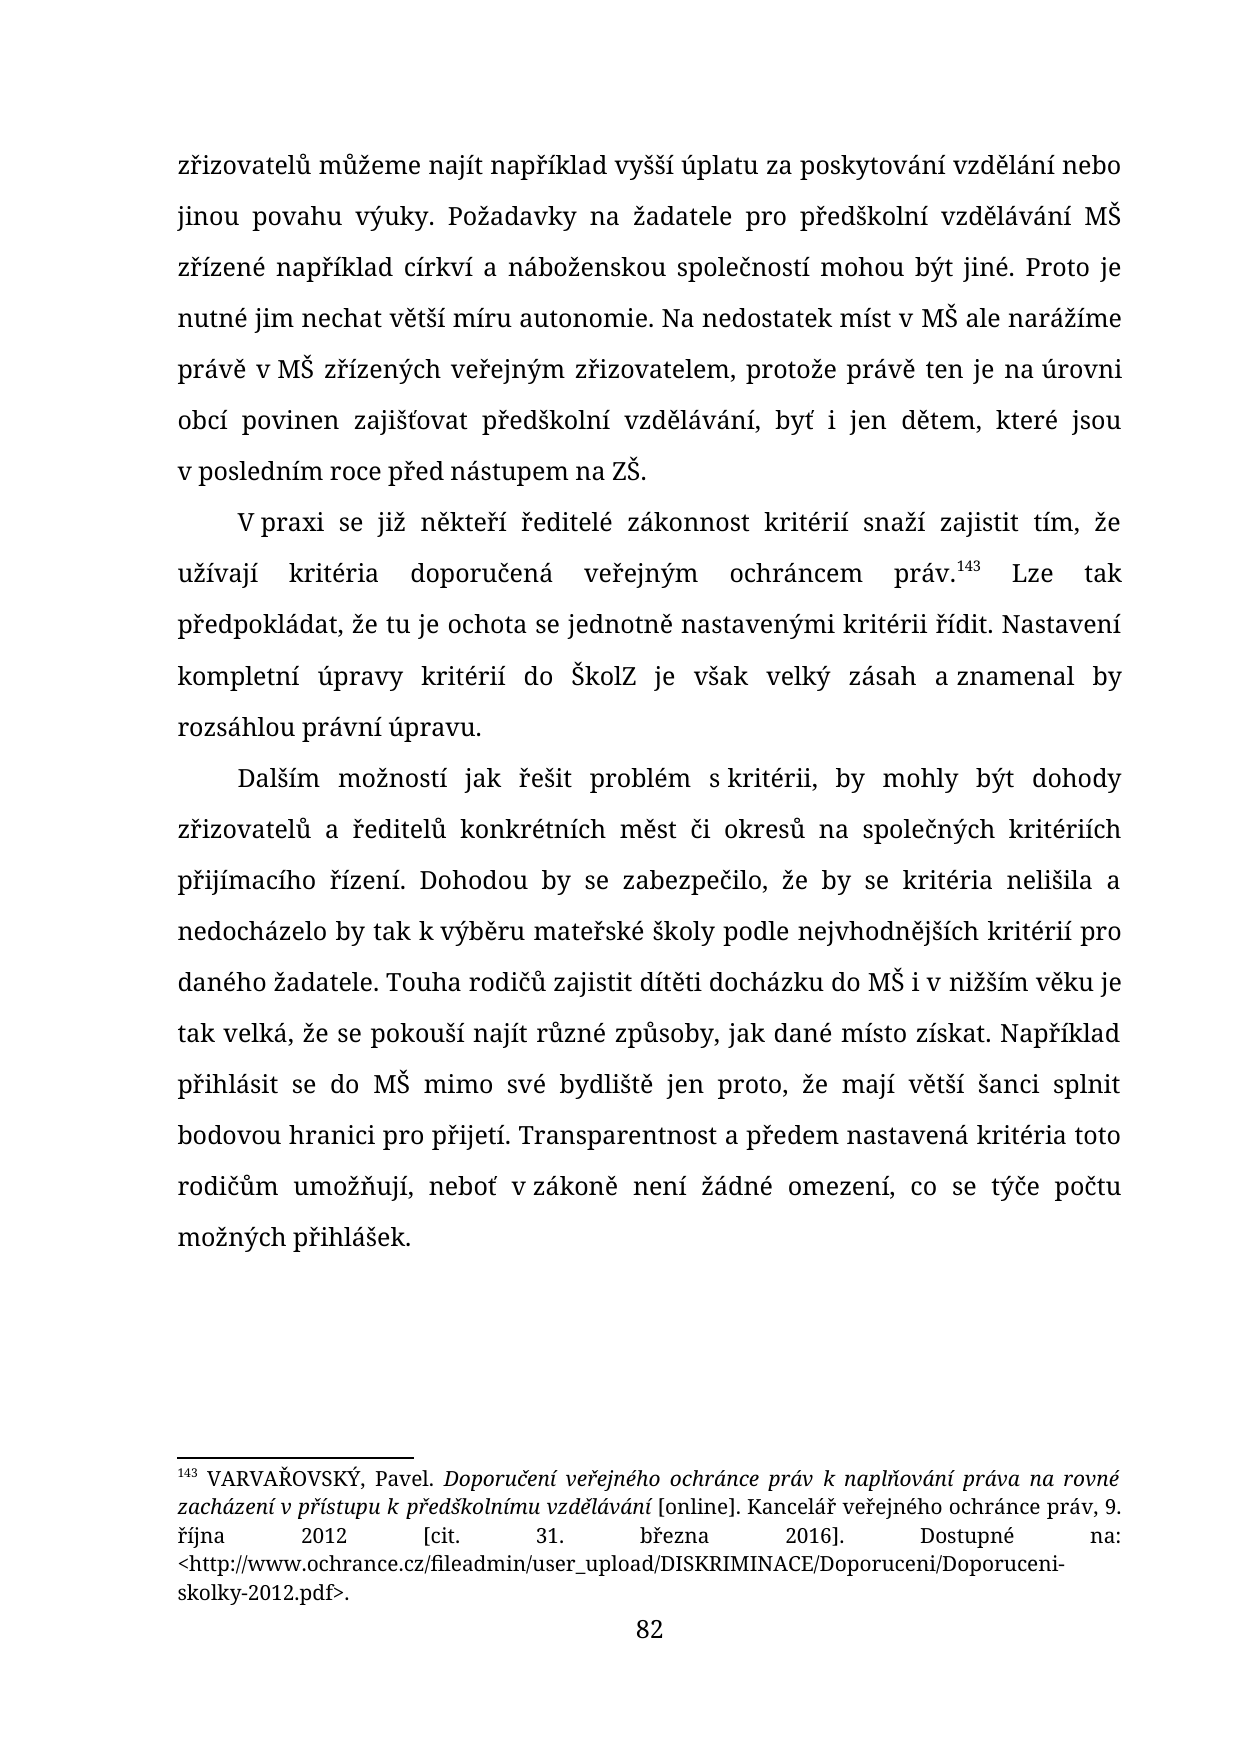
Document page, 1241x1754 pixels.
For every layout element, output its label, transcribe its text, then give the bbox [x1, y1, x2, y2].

text Dalším možností jak řešit problém s kritérii, by mohly být dohody zřizovatelů a ředitelů konkrétních měst či okresů na společných kritériích přijímacího řízení. Dohodou by se zabezpečilo, že by se kritéria nelišila a nedocházelo by tak k výběru mateřské školy podle nejvhodnějších kritérií pro daného žadatele. Touha rodičů zajistit dítěti docházku do MŠ i v nižším věku je tak velká, že se pokouší najít různé způsoby, jak dané místo získat. Například přihlásit se do MŠ mimo své bydliště jen proto, že mají větší šanci splnit bodovou hranici pro přijetí. Transparentnost a předem nastavená kritéria toto rodičům umožňují, neboť v zákoně není žádné omezení, co se týče počtu možných přihlášek. [177, 760, 1122, 1254]
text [177, 148, 1122, 488]
text V praxi se již někteří ředitelé zákonnost kritérií snaží zajistit tím, že užívají kritéria doporučená veřejným ochráncem práv. Lze tak předpokládat, že tu je ochota se jednotně nastavenými kritérii řídit. Nastavení kompletní úpravy kritérií do ŠkolZ je však velký zásah a znamenal by rozsáhlou právní úpravu. [177, 505, 1122, 743]
